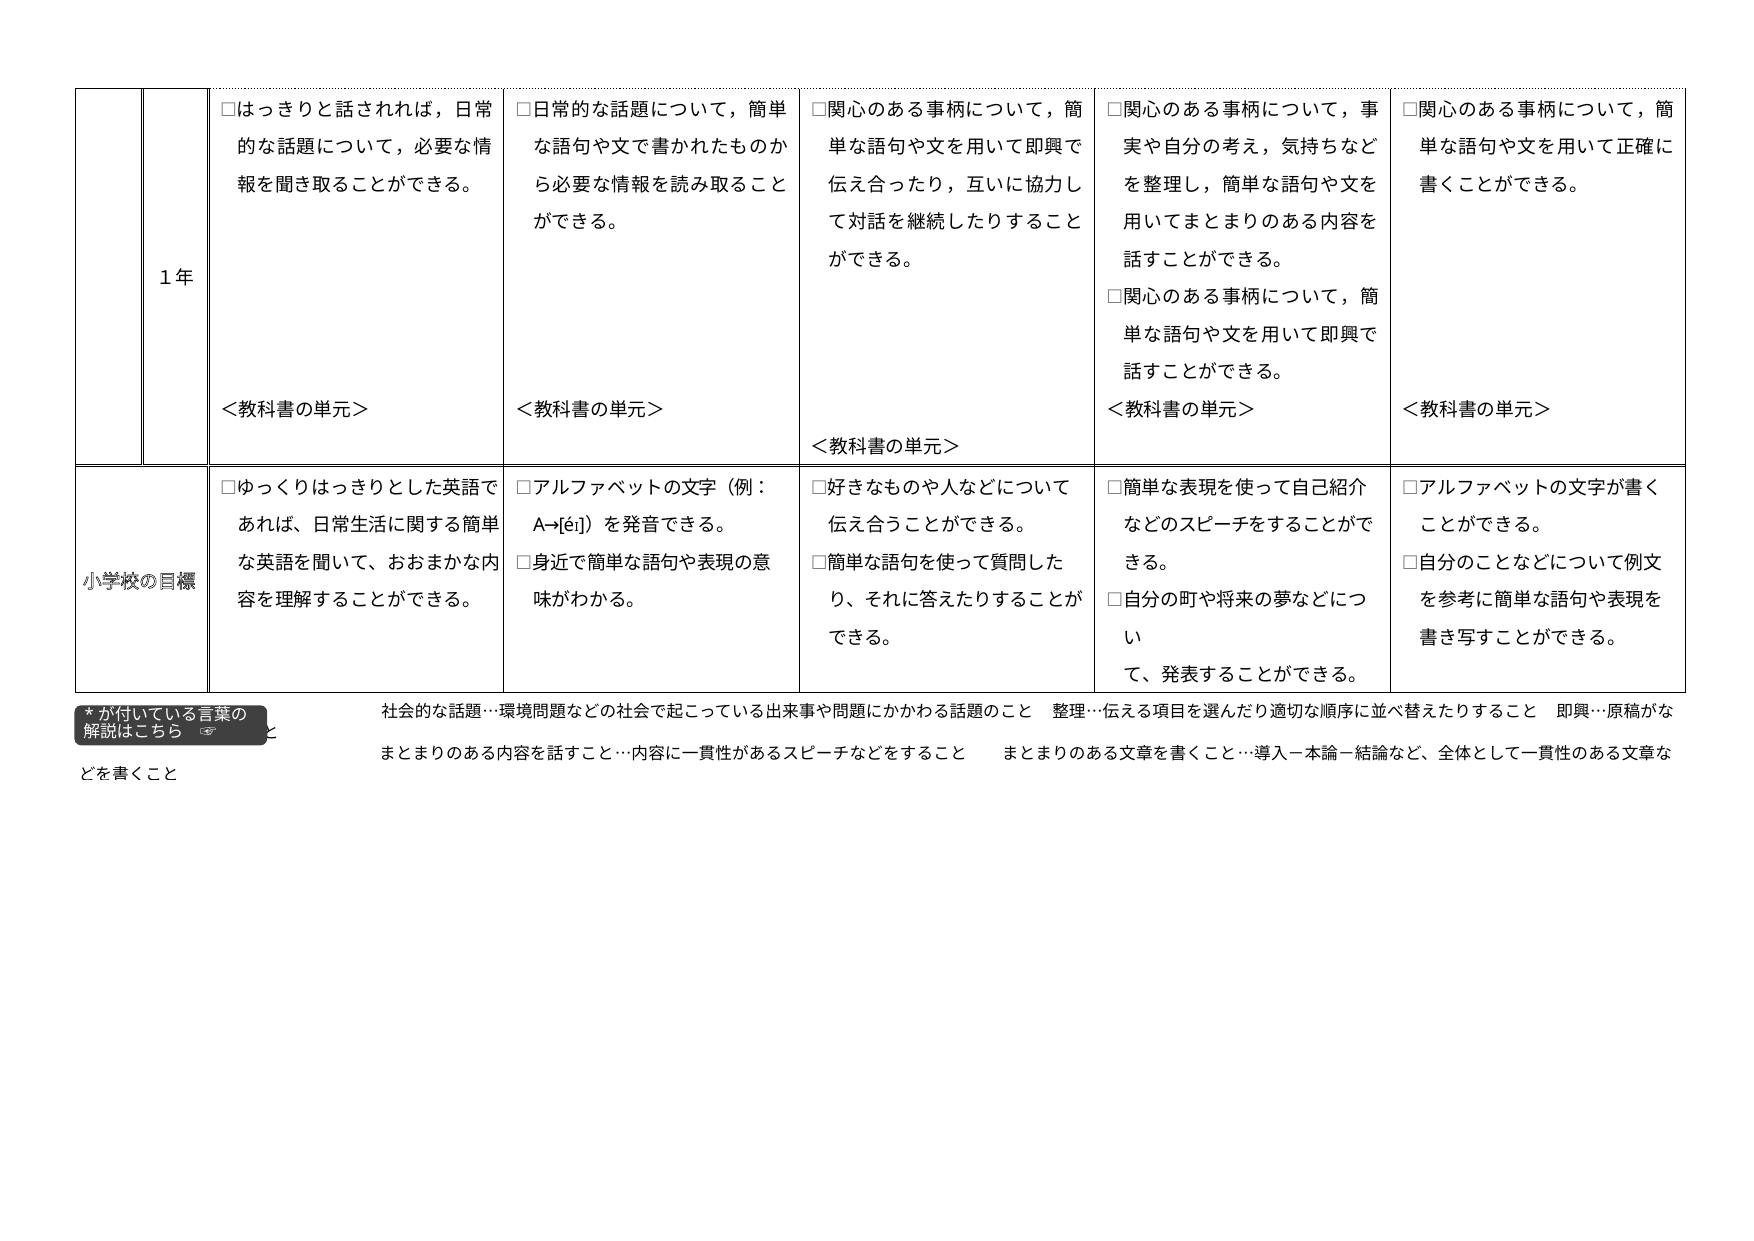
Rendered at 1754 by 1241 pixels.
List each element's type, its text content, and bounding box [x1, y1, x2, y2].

table_cell 関心のある事柄について，簡単な語句や文を用いて即興で伝え合ったり，互いに協力して対話を継続したりすることができる。 ＜教科書の単元＞ [799, 88, 1094, 464]
table_cell 簡単な表現を使って自己紹介などのスピーチをすることができる。 自分の町や将来の夢などについ て、発表することができる。 [1095, 467, 1390, 692]
table_cell アルファベットの文字（例：A→[éI]）を発音できる。 身近で簡単な語句や表現の意味がわかる。 [504, 467, 799, 692]
table_cell １年 [144, 89, 207, 464]
table_cell 日常的な話題について，簡単な語句や文で書かれたものから必要な情報を読み取ることができる。 ＜教科書の単元＞ [504, 88, 799, 464]
table_cell アルファベットの文字が書くことができる。 自分のことなどについて例文を参考に簡単な語句や表現を書き写すことができる。 [1391, 467, 1685, 692]
table_cell 関心のある事柄について，簡単な語句や文を用いて正確に書くことができる。 ＜教科書の単元＞ [1390, 88, 1685, 464]
table_cell ゆっくりはっきりとした英語であれば、日常生活に関する簡単な英語を聞いて、おおまかな内容を理解することができる。 [210, 467, 503, 692]
table_cell 小学校の目標 [76, 467, 207, 692]
table_cell はっきりと話されれば，日常的な話題について，必要な情報を聞き取ることができる。 ＜教科書の単元＞ [210, 88, 503, 464]
table_cell 好きなものや人などについて伝え合うことができる。 簡単な語句を使って質問したり、それに答えたりすることができる。 [800, 467, 1094, 692]
table_cell 関心のある事柄について，事実や自分の考え，気持ちなどを整理し，簡単な語句や文を用いてまとまりのある内容を話すことができる。 関心のある事柄について，簡単な語句や文を用いて即興で話すことができる。 ＜教科書の単元＞ [1095, 88, 1390, 464]
